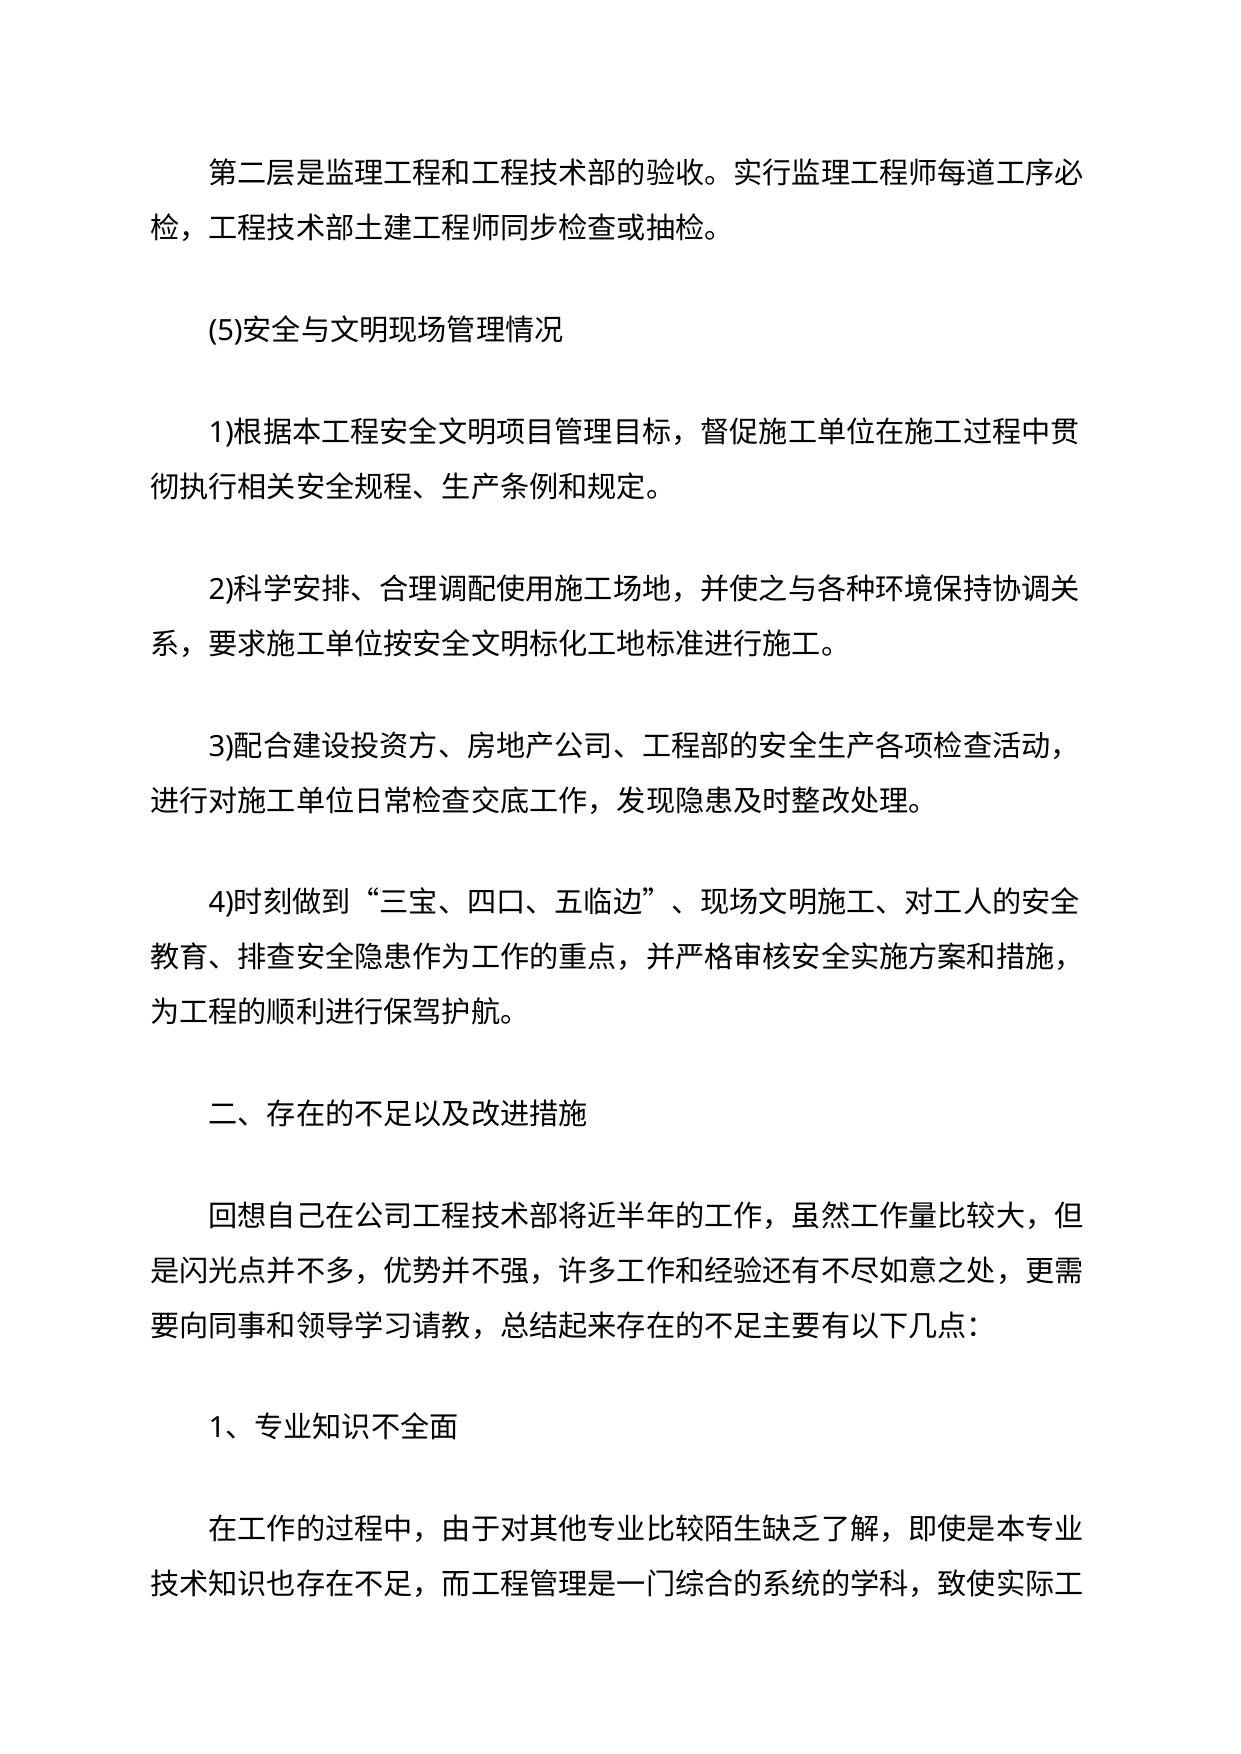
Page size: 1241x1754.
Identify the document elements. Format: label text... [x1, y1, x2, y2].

text 1、专业知识不全面 [150, 1404, 1090, 1446]
text 2)科学安排、合理调配使用施工场地，并使之与各种环境保持协调关系，要求施工单位按安全文明标化工地标准进行施工。 [150, 565, 1090, 663]
text 3)配合建设投资方、房地产公司、工程部的安全生产各项检查活动，进行对施工单位日常检查交底工作，发现隐患及时整改处理。 [150, 722, 1090, 819]
text (5)安全与文明现场管理情况 [150, 307, 1090, 349]
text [150, 1506, 1090, 1603]
text 回想自己在公司工程技术部将近半年的工作，虽然工作量比较大，但是闪光点并不多，优势并不强，许多工作和经验还有不尽如意之处，更需要向同事和领导学习请教，总结起来存在的不足主要有以下几点： [150, 1192, 1090, 1344]
text 1)根据本工程安全文明项目管理目标，督促施工单位在施工过程中贯彻执行相关安全规程、生产条例和规定。 [150, 409, 1090, 506]
text 4)时刻做到“三宝、四口、五临边”、现场文明施工、对工人的安全教育、排查安全隐患作为工作的重点，并严格审核安全实施方案和措施，为工程的顺利进行保驾护航。 [150, 879, 1090, 1031]
text 二、存在的不足以及改进措施 [150, 1091, 1090, 1133]
text 第二层是监理工程和工程技术部的验收。实行监理工程师每道工序必检，工程技术部土建工程师同步检查或抽检。 [150, 150, 1090, 247]
